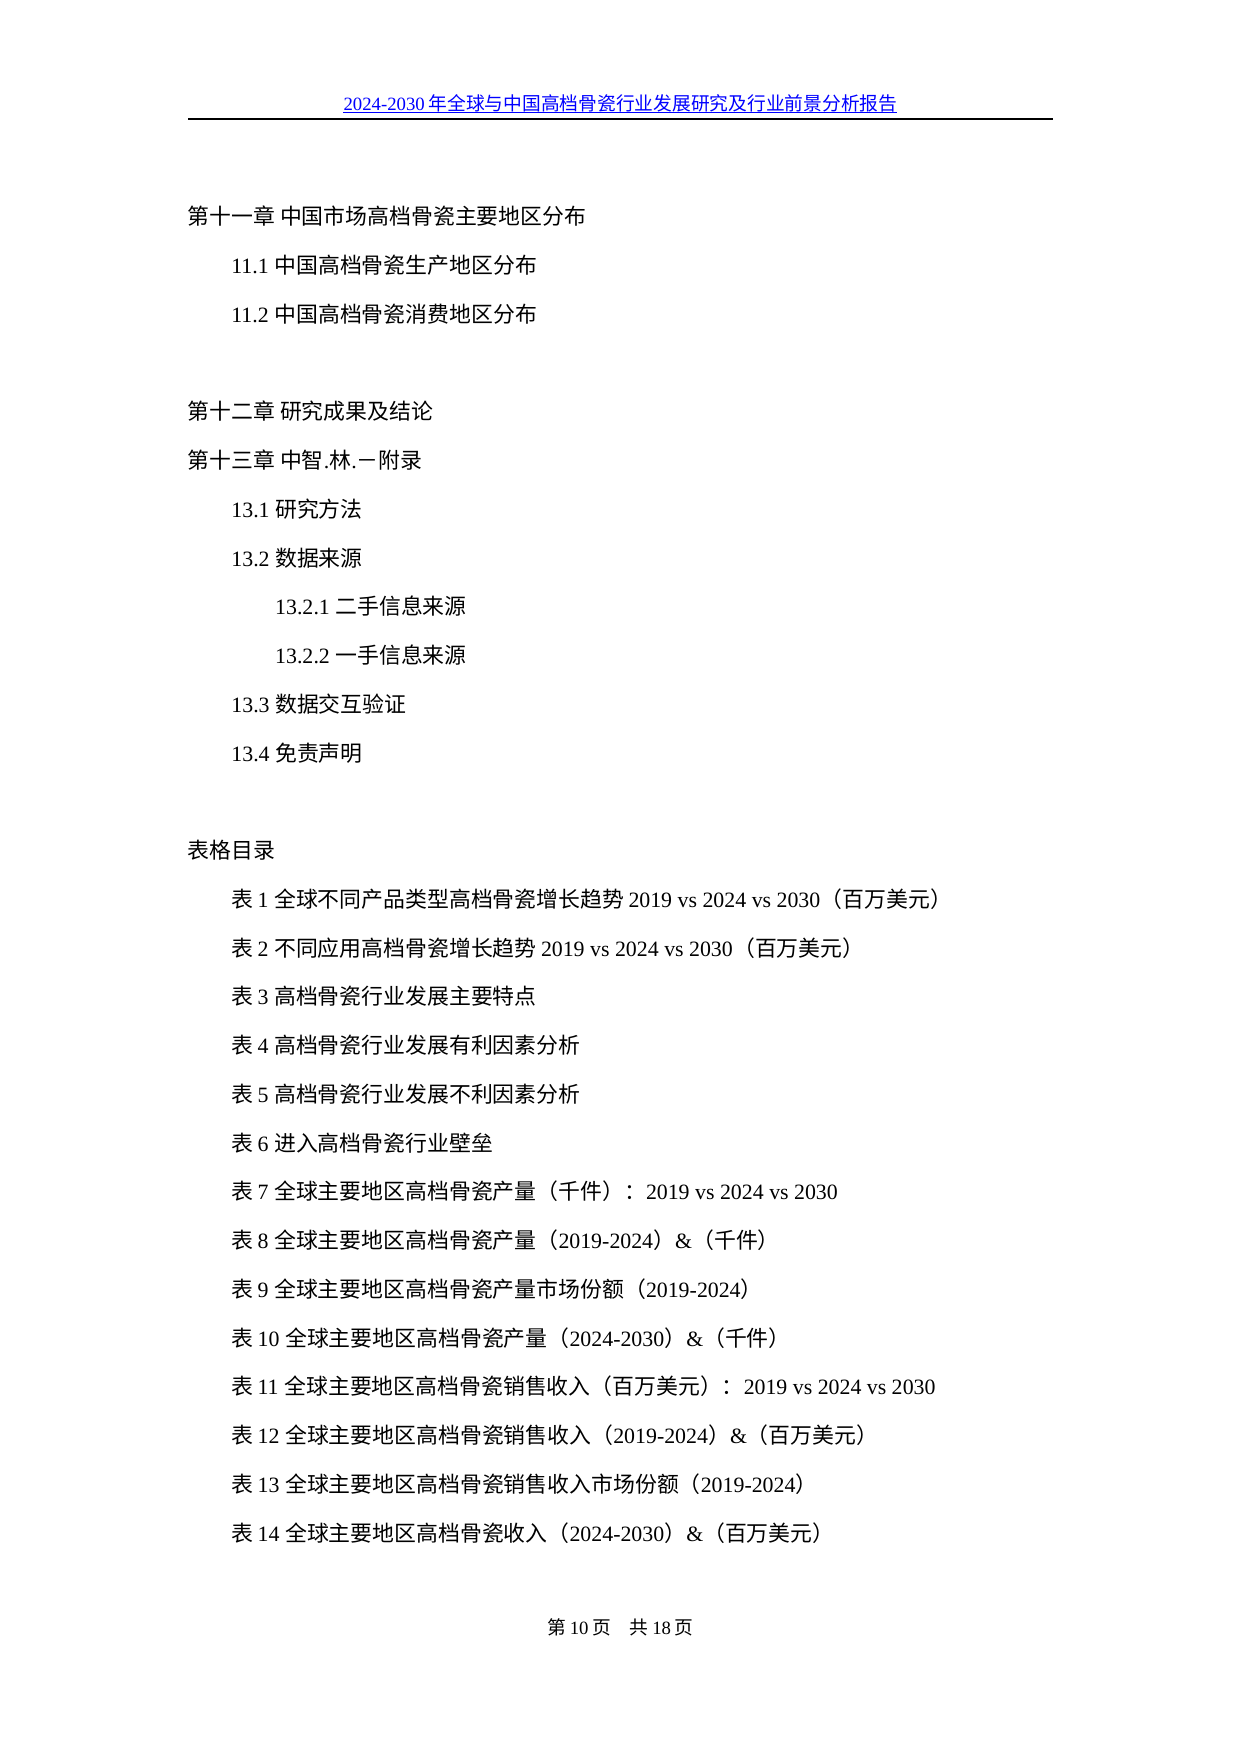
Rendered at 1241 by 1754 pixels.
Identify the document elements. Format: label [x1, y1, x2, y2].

text [187, 150, 1053, 1548]
